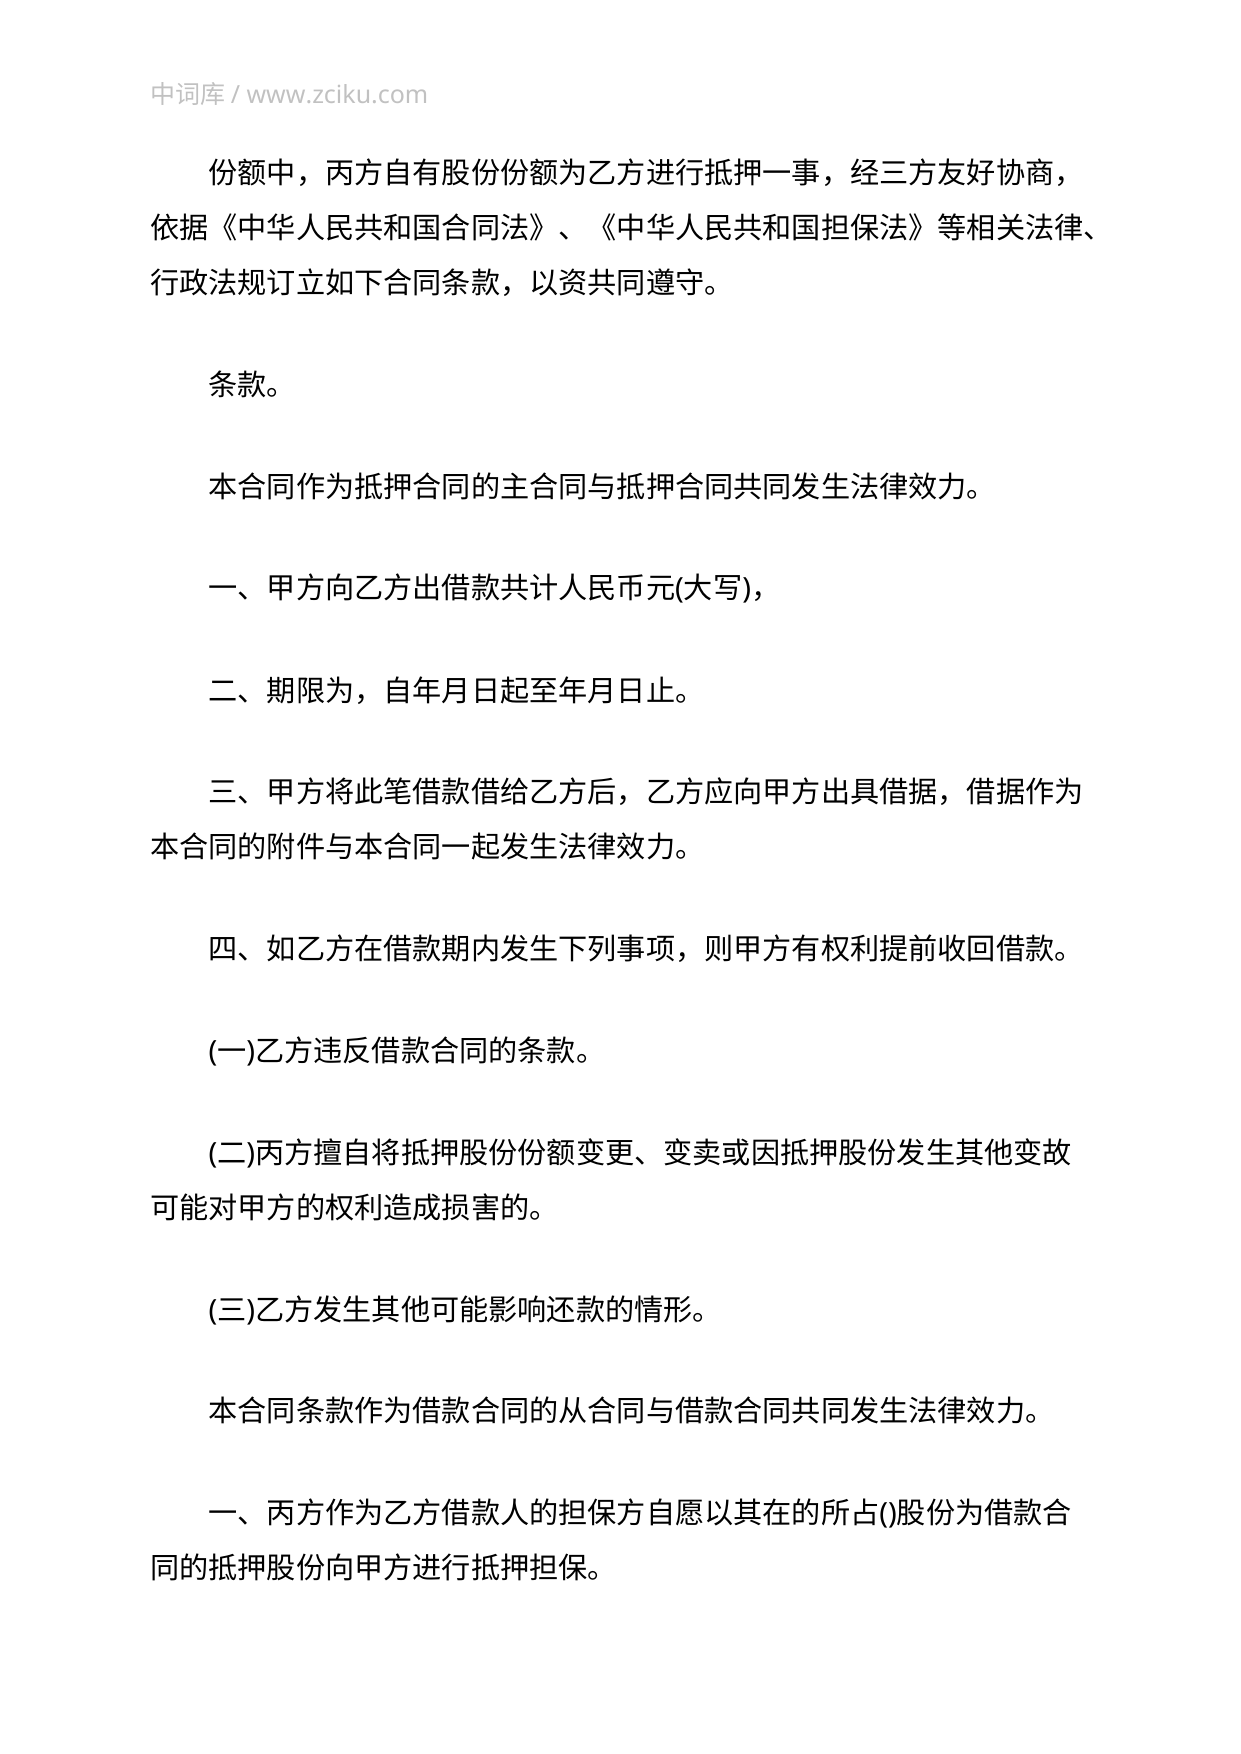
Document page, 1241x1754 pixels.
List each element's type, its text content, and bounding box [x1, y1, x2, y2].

text 三、甲方将此笔借款借给乙方后，乙方应向甲方出具借据，借据作为本合同的附件与本合同一起发生法律效力。 [150, 769, 1090, 866]
text 一、丙方作为乙方借款人的担保方自愿以其在的所占()股份为借款合同的抵押股份向甲方进行抵押担保。 [150, 1490, 1090, 1587]
text (三)乙方发生其他可能影响还款的情形。 [150, 1286, 1090, 1328]
text 本合同条款作为借款合同的从合同与借款合同共同发生法律效力。 [150, 1388, 1090, 1430]
text (二)丙方擅自将抵押股份份额变更、变卖或因抵押股份发生其他变故可能对甲方的权利造成损害的。 [150, 1129, 1090, 1227]
text 二、期限为，自年月日起至年月日止。 [150, 667, 1090, 709]
text 份额中，丙方自有股份份额为乙方进行抵押一事，经三方友好协商，依据《中华人民共和国合同法》、《中华人民共和国担保法》等相关法律、行政法规订立如下合同条款，以资共同遵守。 [150, 150, 1090, 302]
text 本合同作为抵押合同的主合同与抵押合同共同发生法律效力。 [150, 463, 1090, 506]
text (一)乙方违反借款合同的条款。 [150, 1027, 1090, 1070]
text 一、甲方向乙方出借款共计人民币元(大写)， [150, 565, 1090, 607]
text 四、如乙方在借款期内发生下列事项，则甲方有权利提前收回借款。 [150, 926, 1090, 968]
text 条款。 [150, 362, 1090, 404]
